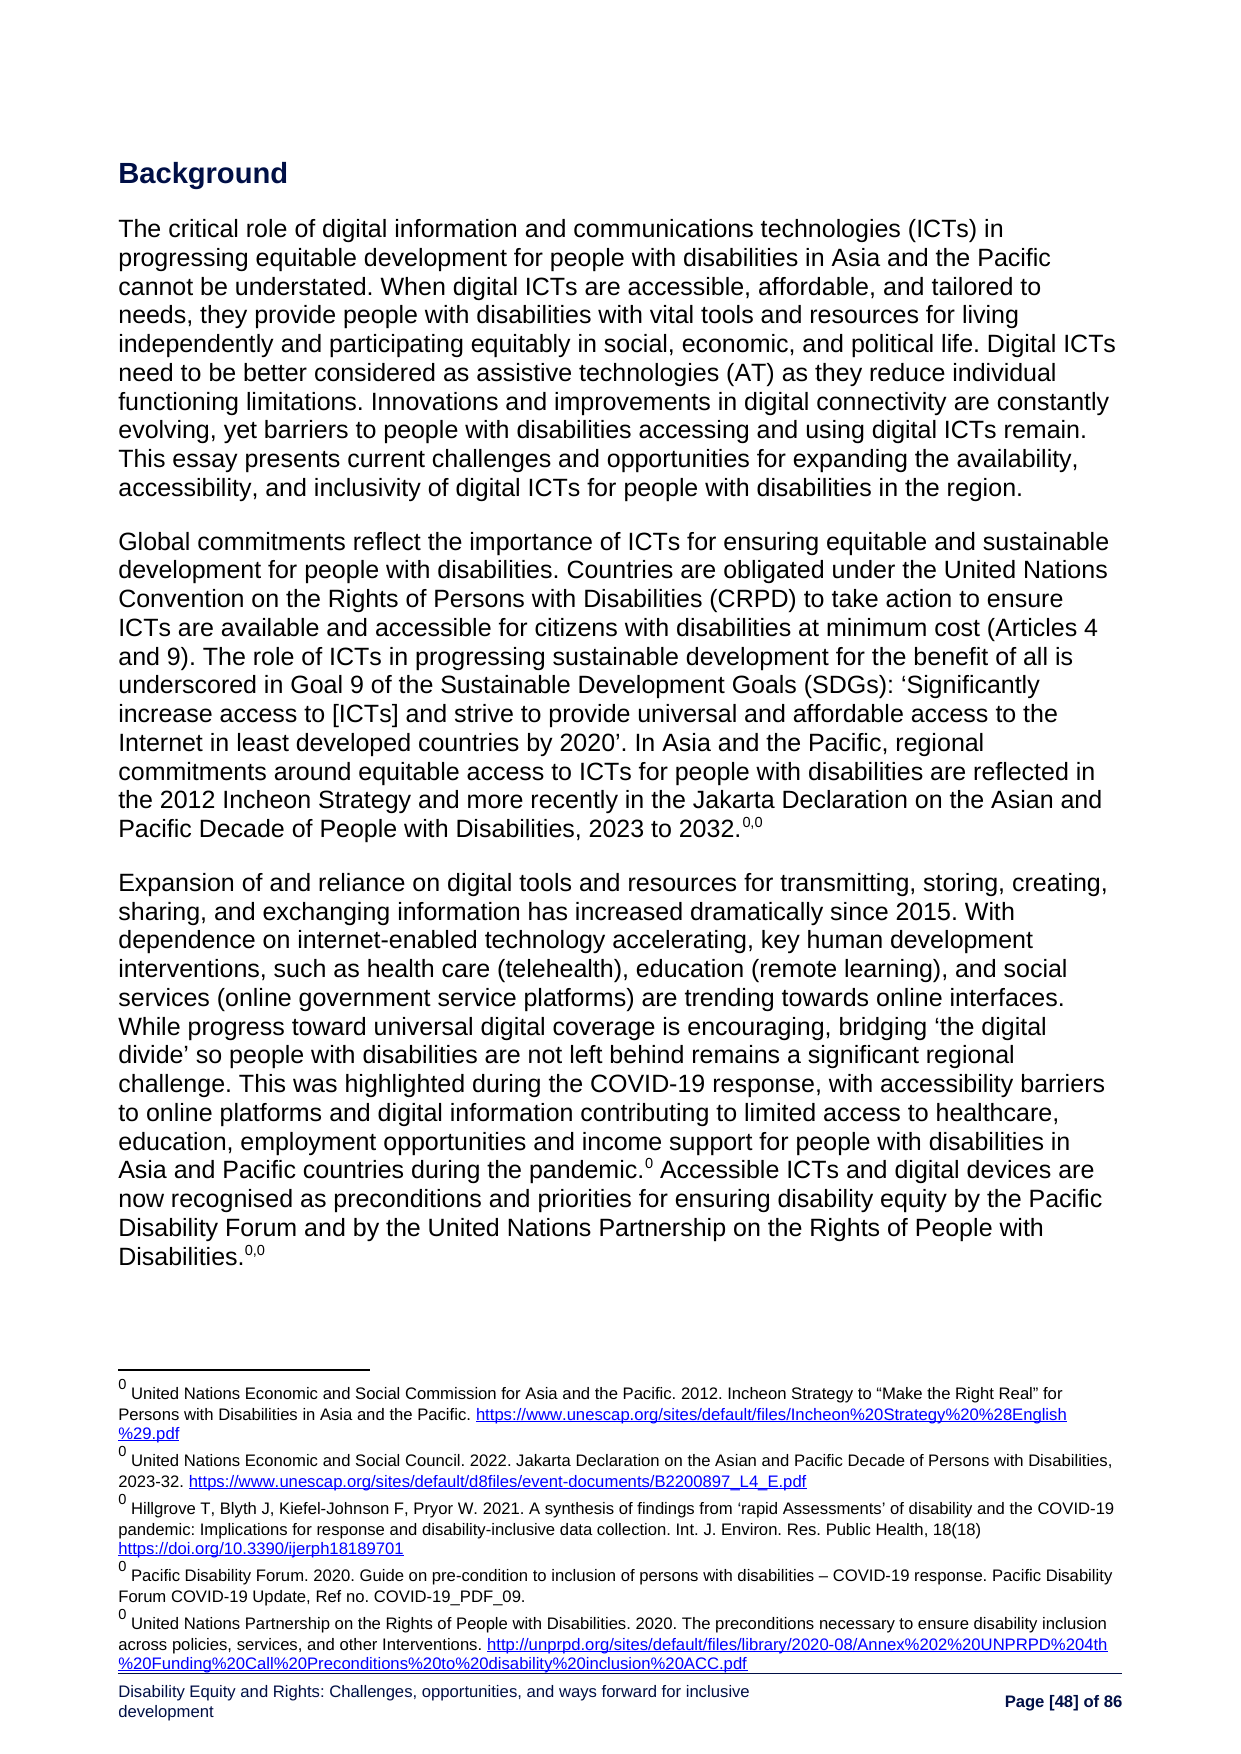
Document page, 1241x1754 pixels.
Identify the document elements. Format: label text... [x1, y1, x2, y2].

text Global commitments reflect the importance of ICTs for ensuring equitable and sustainable development for people with disabilities. Countries are obligated under the United Nations Convention on the Rights of Persons with Disabilities (CRPD) to take action to ensure ICTs are available and accessible for citizens with disabilities at minimum cost (Articles 4 and 9). The role of ICTs in progressing sustainable development for the benefit of all is underscored in Goal 9 of the Sustainable Development Goals (SDGs): ‘Significantly increase access to [ICTs] and strive to provide universal and affordable access to the Internet in least developed countries by 2020’. In Asia and the Pacific, regional commitments around equitable access to ICTs for people with disabilities are reflected in the 2012 Incheon Strategy and more recently in the Jakarta Declaration on the Asian and Pacific Decade of People with Disabilities, 2023 to 2032., [118, 527, 1122, 843]
text The critical role of digital information and communications technologies (ICTs) in progressing equitable development for people with disabilities in Asia and the Pacific cannot be understated. When digital ICTs are accessible, affordable, and tailored to needs, they provide people with disabilities with vital tools and resources for living independently and participating equitably in social, economic, and political life. Digital ICTs need to be better considered as assistive technologies (AT) as they reduce individual functioning limitations. Innovations and improvements in digital connectivity are constantly evolving, yet barriers to people with disabilities accessing and using digital ICTs remain. This essay presents current challenges and opportunities for expanding the availability, accessibility, and inclusivity of digital ICTs for people with disabilities in the region. [118, 214, 1122, 502]
text Expansion of and reliance on digital tools and resources for transmitting, storing, creating, sharing, and exchanging information has increased dramatically since 2015. With dependence on internet-enabled technology accelerating, key human development interventions, such as health care (telehealth), education (remote learning), and social services (online government service platforms) are trending towards online interfaces. While progress toward universal digital coverage is encouraging, bridging ‘the digital divide’ so people with disabilities are not left behind remains a significant regional challenge. This was highlighted during the COVID-19 response, with accessibility barriers to online platforms and digital information contributing to limited access to healthcare, education, employment opportunities and income support for people with disabilities in Asia and Pacific countries during the pandemic. Accessible ICTs and digital devices are now recognised as preconditions and priorities for ensuring disability equity by the Pacific Disability Forum and by the United Nations Partnership on the Rights of People with Disabilities., [118, 868, 1122, 1270]
subtitle Background [118, 156, 1122, 189]
